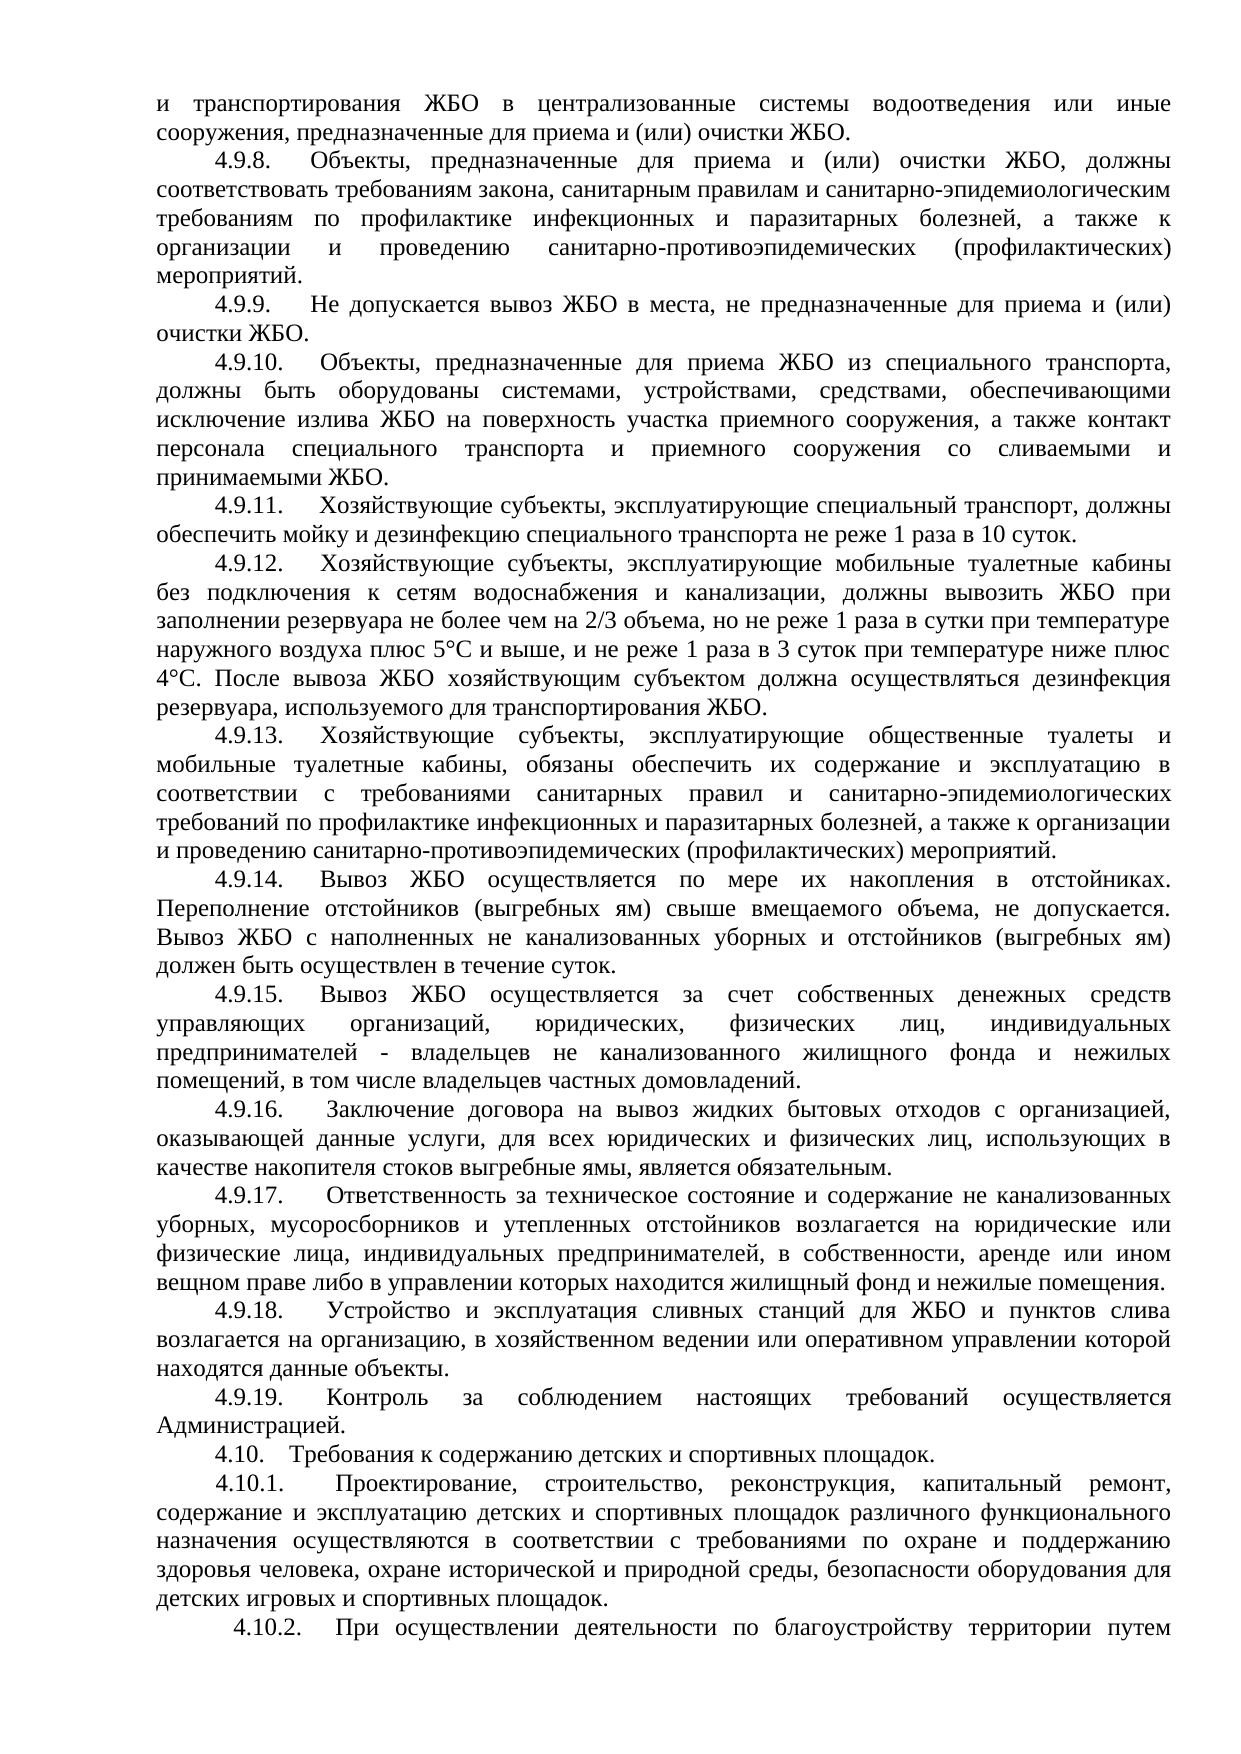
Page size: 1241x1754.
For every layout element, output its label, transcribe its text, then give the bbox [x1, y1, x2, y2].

list Объекты, предназначенные для приема и (или) очистки ЖБО, должны соответствовать требованиям закона, санитарным правилам и санитарно-эпидемиологическим требованиям по профилактике инфекционных и паразитарных болезней, а также к организации и проведению санитарно-противоэпидемических (профилактических) мероприятий. [156, 145, 1172, 289]
list Ответственность за техническое состояние и содержание не канализованных уборных, мусоросборников и утепленных отстойников возлагается на юридические или физические лица, индивидуальных предпринимателей, в собственности, аренде или ином вещном праве либо в управлении которых находится жилищный фонд и нежилые помещения. [156, 1180, 1172, 1295]
list Вывоз ЖБО осуществляется по мере их накопления в отстойниках. Переполнение отстойников (выгребных ям) свыше вмещаемого объема, не допускается. Вывоз ЖБО с наполненных не канализованных уборных и отстойников (выгребных ям) должен быть осуществлен в течение суток. [156, 864, 1172, 979]
list Заключение договора на вывоз жидких бытовых отходов с организацией, оказывающей данные услуги, для всех юридических и физических лиц, использующих в качестве накопителя стоков выгребные ямы, является обязательным. [156, 1094, 1172, 1180]
list Устройство и эксплуатация сливных станций для ЖБО и пунктов слива возлагается на организацию, в хозяйственном ведении или оперативном управлении которой находятся данные объекты. [156, 1295, 1172, 1382]
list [156, 1612, 1172, 1640]
list Проектирование, строительство, реконструкция, капитальный ремонт, содержание и эксплуатацию детских и спортивных площадок различного функционального назначения осуществляются в соответствии с требованиями по охране и поддержанию здоровья человека, охране исторической и природной среды, безопасности оборудования для детских игровых и спортивных площадок. [156, 1468, 1172, 1612]
list Не допускается вывоз ЖБО в места, не предназначенные для приема и (или) очистки ЖБО. [156, 289, 1172, 347]
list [156, 88, 1172, 145]
list Требования к содержанию детских и спортивных площадок. [156, 1439, 1172, 1468]
list Хозяйствующие субъекты, эксплуатирующие общественные туалеты и мобильные туалетные кабины, обязаны обеспечить их содержание и эксплуатацию в соответствии с требованиями санитарных правил и санитарно-эпидемиологических требований по профилактике инфекционных и паразитарных болезней, а также к организации и проведению санитарно-противоэпидемических (профилактических) мероприятий. [156, 720, 1172, 864]
list Вывоз ЖБО осуществляется за счет собственных денежных средств управляющих организаций, юридических, физических лиц, индивидуальных предпринимателей - владельцев не канализованного жилищного фонда и нежилых помещений, в том числе владельцев частных домовладений. [156, 979, 1172, 1094]
list Контроль за соблюдением настоящих требований осуществляется Администрацией. [156, 1382, 1172, 1439]
list Объекты, предназначенные для приема ЖБО из специального транспорта, должны быть оборудованы системами, устройствами, средствами, обеспечивающими исключение излива ЖБО на поверхность участка приемного сооружения, а также контакт персонала специального транспорта и приемного сооружения со сливаемыми и принимаемыми ЖБО. [156, 347, 1172, 490]
list Хозяйствующие субъекты, эксплуатирующие специальный транспорт, должны обеспечить мойку и дезинфекцию специального транспорта не реже 1 раза в 10 суток. [156, 490, 1172, 548]
list Хозяйствующие субъекты, эксплуатирующие мобильные туалетные кабины без подключения к сетям водоснабжения и канализации, должны вывозить ЖБО при заполнении резервуара не более чем на 2/3 объема, но не реже 1 раза в сутки при температуре наружного воздуха плюс 5°С и выше, и не реже 1 раза в 3 суток при температуре ниже плюс 4°С. После вывоза ЖБО хозяйствующим субъектом должна осуществляться дезинфекция резервуара, используемого для транспортирования ЖБО. [156, 548, 1172, 720]
